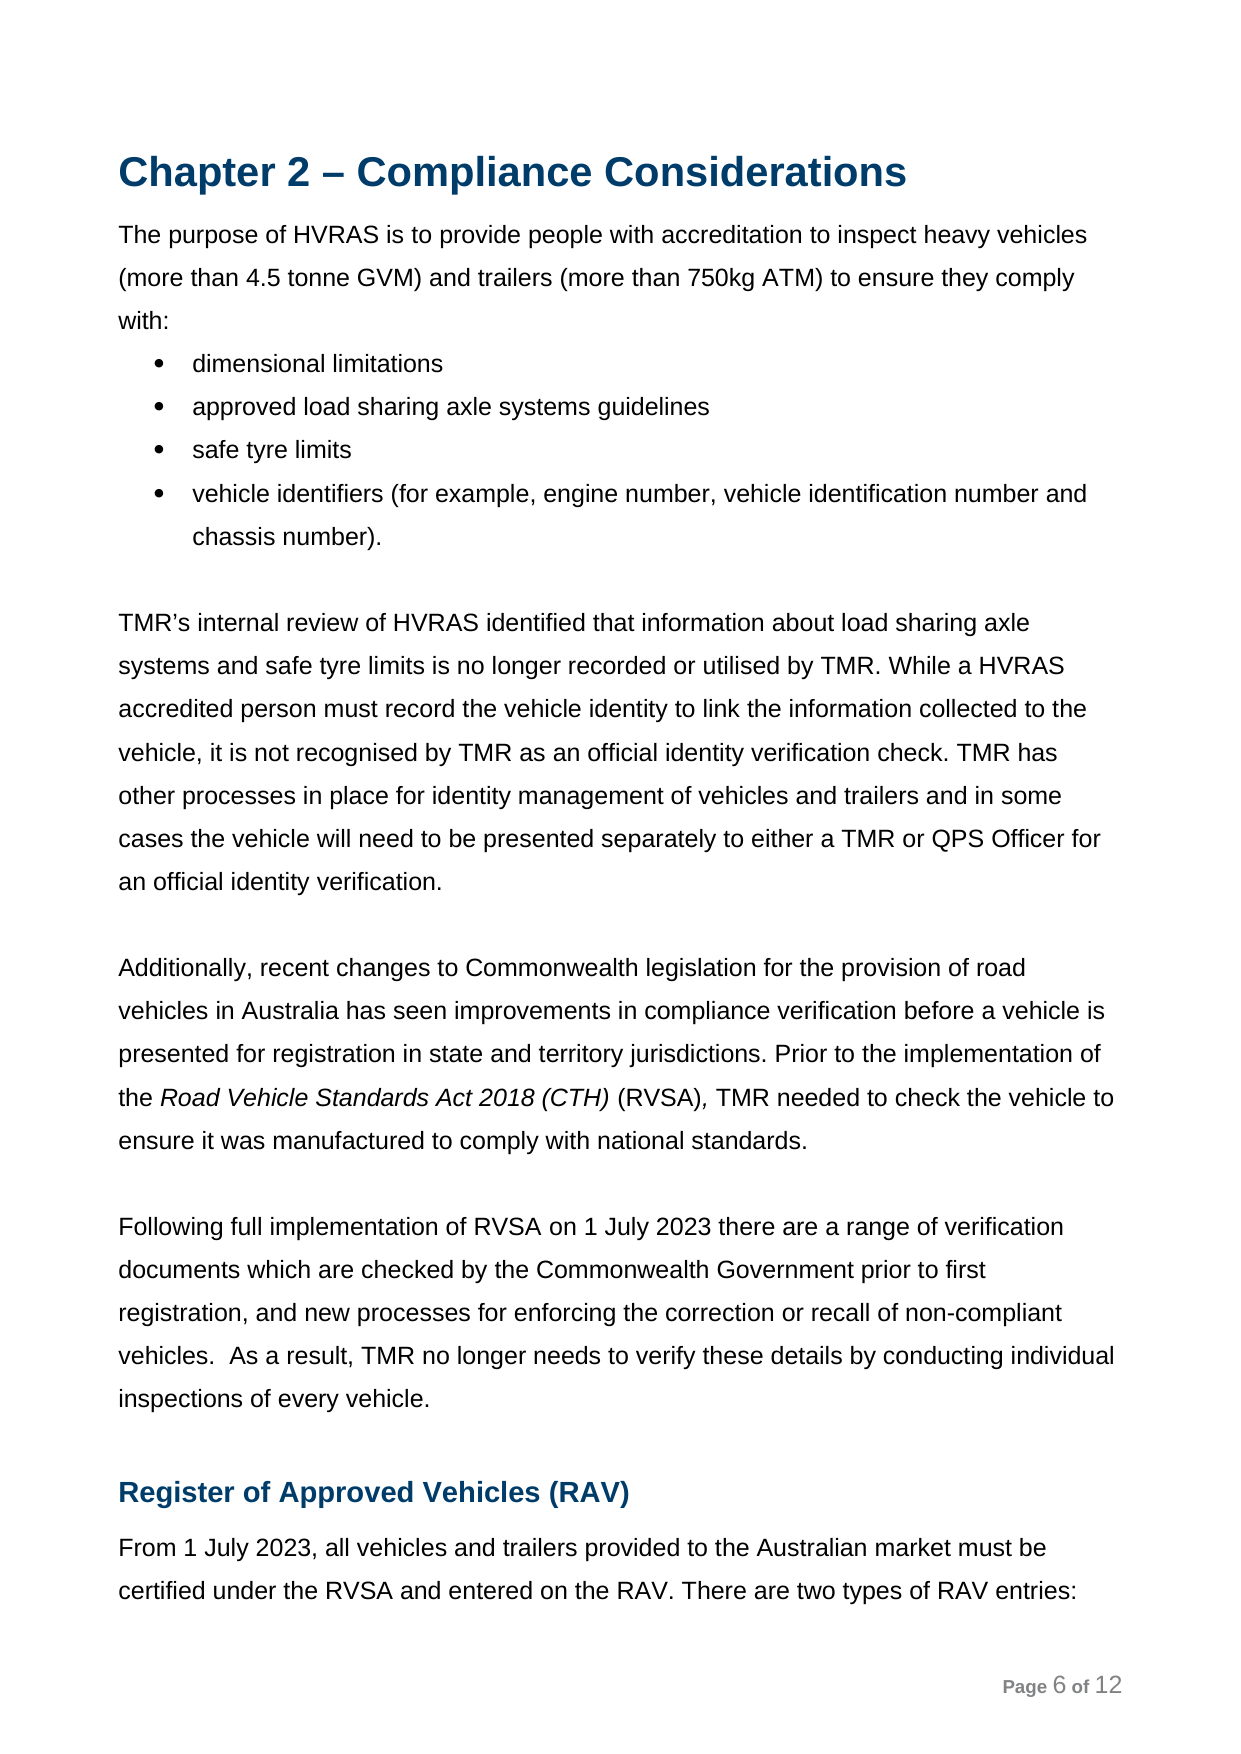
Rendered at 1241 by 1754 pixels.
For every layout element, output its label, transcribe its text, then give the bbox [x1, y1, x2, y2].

text The purpose of HVRAS is to provide people with accreditation to inspect heavy vehicles (more than 4.5 tonne GVM) and trailers (more than 750kg ATM) to ensure they comply with: [118, 219, 1122, 334]
subtitle Register of Approved Vehicles (RAV) [118, 1475, 1122, 1509]
list approved load sharing axle systems guidelines [154, 392, 1122, 421]
list dimensional limitations [154, 349, 1122, 378]
subtitle Chapter 2 – Compliance Considerations [118, 148, 1122, 196]
text Following full implementation of RVSA on 1 July 2023 there are a range of verification documents which are checked by the Commonwealth Government prior to first registration, and new processes for enforcing the correction or recall of non-compliant vehicles. As a result, TMR no longer needs to verify these details by conducting individual inspections of every vehicle. [118, 1212, 1122, 1413]
text Additionally, recent changes to Commonwealth legislation for the provision of road vehicles in Australia has seen improvements in compliance verification before a vehicle is presented for registration in state and territory jurisdictions. Prior to the implementation of the Road Vehicle Standards Act 2018 (CTH) (RVSA), TMR needed to check the vehicle to ensure it was manufactured to comply with national standards. [118, 953, 1122, 1154]
text From 1 July 2023, all vehicles and trailers provided to the Australian market must be certified under the RVSA and entered on the RAV. There are two types of RAV entries: [118, 1533, 1122, 1605]
list vehicle identifiers (for example, engine number, vehicle identification number and chassis number). [154, 479, 1122, 551]
list safe tyre limits [154, 435, 1122, 464]
text TMR’s internal review of HVRAS identified that information about load sharing axle systems and safe tyre limits is no longer recorded or utilised by TMR. While a HVRAS accredited person must record the vehicle identity to link the information collected to the vehicle, it is not recognised by TMR as an official identity verification check. TMR has other processes in place for identity management of vehicles and trailers and in some cases the vehicle will need to be presented separately to either a TMR or QPS Officer for an official identity verification. [118, 608, 1122, 896]
